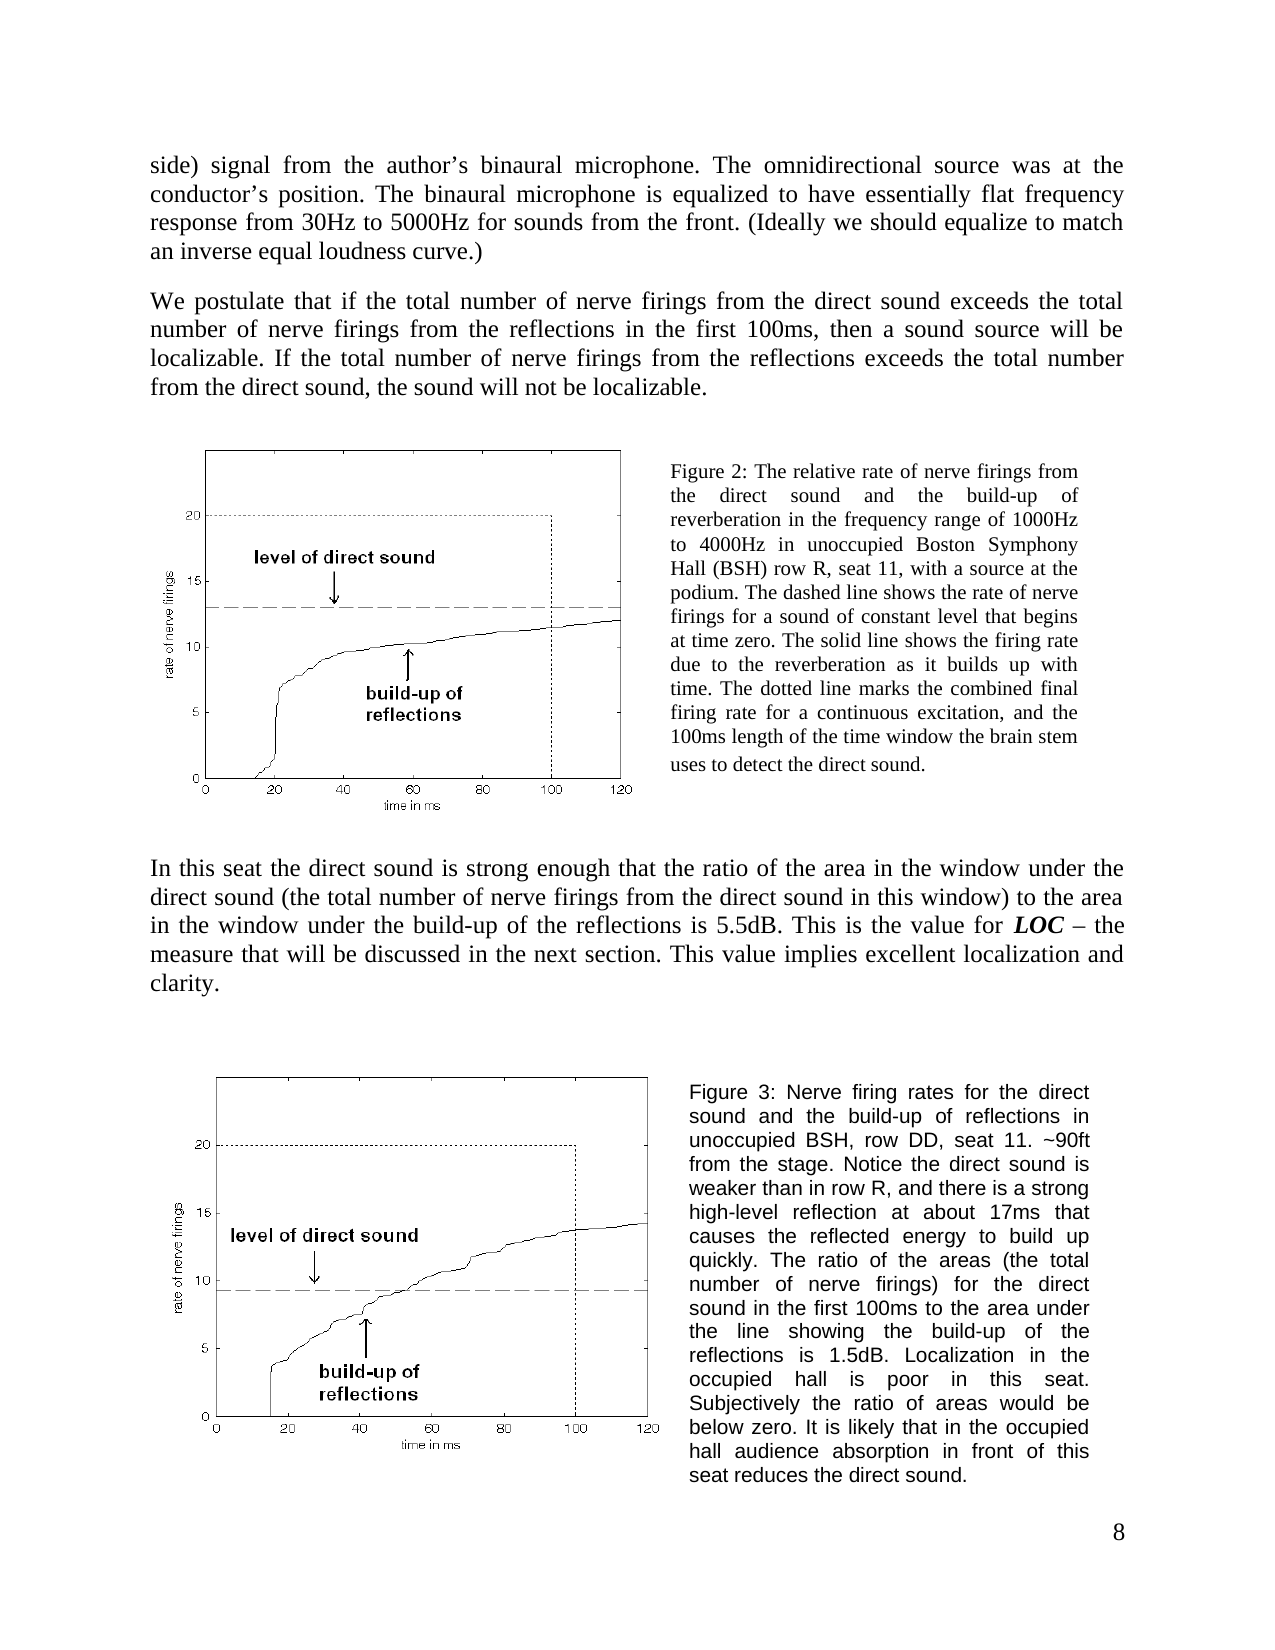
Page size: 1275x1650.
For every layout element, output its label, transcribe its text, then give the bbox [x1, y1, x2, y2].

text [150, 150, 1125, 265]
picture [163, 1065, 667, 1450]
picture [153, 436, 641, 816]
text We postulate that if the total number of nerve firings from the direct sound exceeds the total number of nerve firings from the reflections in the first 100ms, then a sound source will be localizable. If the total number of nerve firings from the reflections exceeds the total number from the direct sound, the sound will not be localizable. [150, 286, 1125, 401]
text In this seat the direct sound is strong enough that the ratio of the area in the window under the direct sound (the total number of nerve firings from the direct sound in this window) to the area in the window under the build-up of the reflections is 5.5dB. This is the value for LOC – the measure that will be discussed in the next section. This value implies excellent localization and clarity. [150, 853, 1125, 997]
